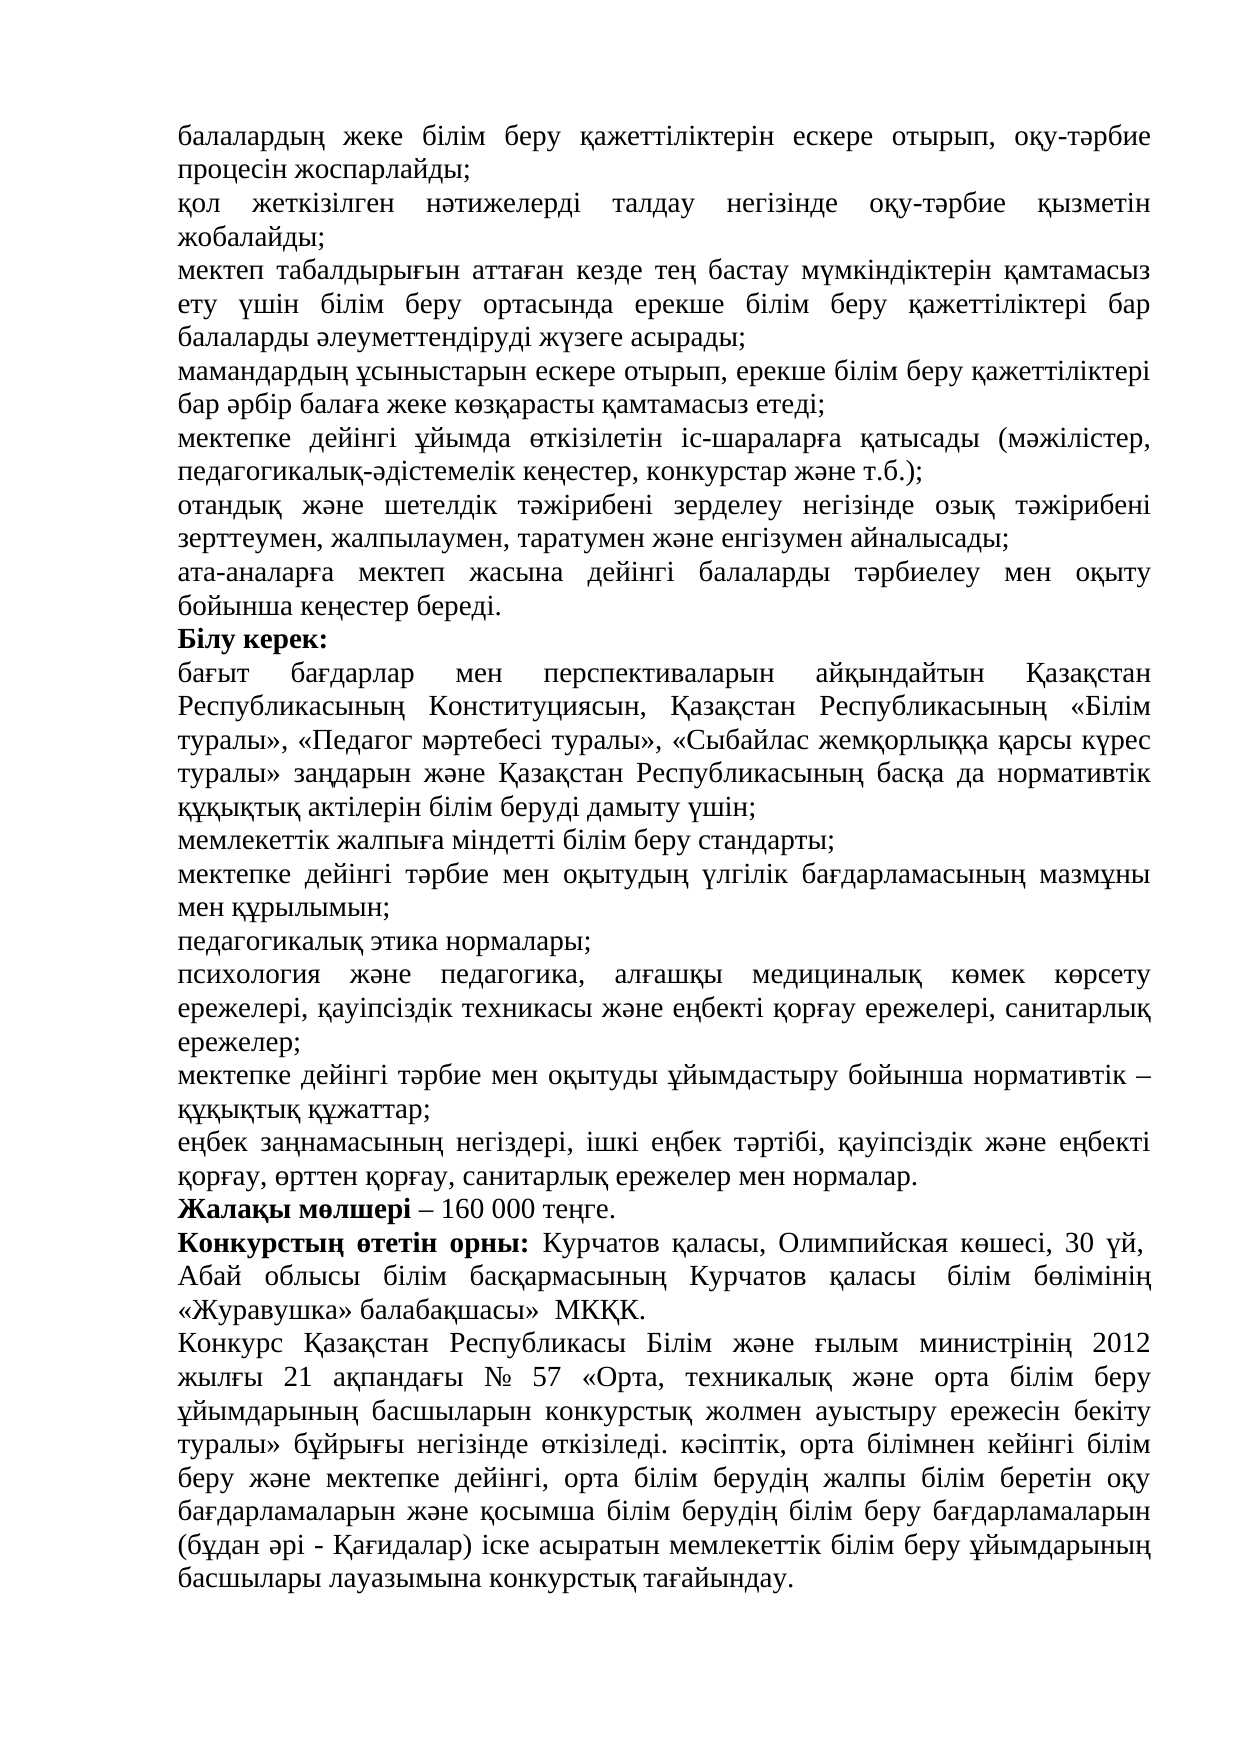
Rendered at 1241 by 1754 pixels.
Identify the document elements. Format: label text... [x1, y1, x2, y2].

text мемлекеттік жалпыға міндетті білім беру стандарты; [177, 822, 1152, 856]
text еңбек заңнамасының негіздері, ішкі еңбек тәртібі, қауіпсіздік және еңбекті қорғау, өрттен қорғау, санитарлық ережелер мен нормалар. [177, 1124, 1152, 1191]
text ата-аналарға мектеп жасына дейінгі балаларды тәрбиелеу мен оқыту бойынша кеңестер береді. [177, 554, 1152, 621]
text мамандардың ұсыныстарын ескере отырып, ерекше білім беру қажеттіліктері бар әрбір балаға жеке көзқарасты қамтамасыз етеді; [177, 353, 1152, 420]
text Білу керек: [177, 621, 1152, 655]
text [177, 118, 1152, 185]
text мектепке дейінгі тәрбие мен оқытудың үлгілік бағдарламасының мазмұны мен құрылымын; [177, 856, 1152, 923]
text психология және педагогика, алғашқы медициналық көмек көрсету ережелері, қауіпсіздік техникасы және еңбекті қорғау ережелері, санитарлық ережелер; [177, 957, 1152, 1057]
text бағыт бағдарлар мен перспективаларын айқындайтын Қазақстан Республикасының Конституциясын, Қазақстан Республикасының «Білім туралы», «Педагог мәртебесі туралы», «Сыбайлас жемқорлыққа қарсы күрес туралы» заңдарын және Қазақстан Республикасының басқа да нормативтік құқықтық актілерін білім беруді дамыту үшін; [177, 655, 1152, 822]
text мектеп табалдырығын аттаған кезде тең бастау мүмкіндіктерін қамтамасыз ету үшін білім беру ортасында ерекше білім беру қажеттіліктері бар балаларды әлеуметтендіруді жүзеге асырады; [177, 252, 1152, 353]
text отандық және шетелдік тәжірибені зерделеу негізінде озық тәжірибені зерттеумен, жалпылаумен, таратумен және енгізумен айналысады; [177, 487, 1152, 554]
text педагогикалық этика нормалары; [177, 923, 1152, 957]
text мектепке дейінгі ұйымда өткізілетін іс-шараларға қатысады (мәжілістер, педагогикалық-әдістемелік кеңестер, конкурстар және т.б.); [177, 420, 1152, 487]
text қол жеткізілген нәтижелерді талдау негізінде оқу-тәрбие қызметін жобалайды; [177, 185, 1152, 252]
text Конкурстың өтетін орны: Курчатов қаласы, Олимпийская көшесі, 30 үй, Абай облысы білім басқармасының Курчатов қаласы білім бөлімінің «Журавушка» балабақшасы» МКҚК. [177, 1225, 1152, 1326]
text Жалақы мөлшері – 160 000 теңге. [177, 1191, 1152, 1225]
text Конкурс Қазақстан Республикасы Білім және ғылым министрінің 2012 жылғы 21 ақпандағы № 57 «Орта, техникалық және орта білім беру ұйымдарының басшыларын конкурстық жолмен ауыстыру ережесін бекіту туралы» бұйрығы негізінде өткізіледі. кәсiптiк, орта бiлiмнен кейiнгi бiлiм беру және мектепке дейiнгi, орта бiлiм берудiң жалпы бiлiм беретiн оқу бағдарламаларын және қосымша бiлiм берудiң бiлiм беру бағдарламаларын (бұдан әрi - Қағидалар) iске асыратын мемлекеттiк бiлiм беру ұйымдарының басшылары лауазымына конкурстық тағайындау. [177, 1326, 1152, 1594]
text мектепке дейінгі тәрбие мен оқытуды ұйымдастыру бойынша нормативтік – құқықтық құжаттар; [177, 1057, 1152, 1124]
